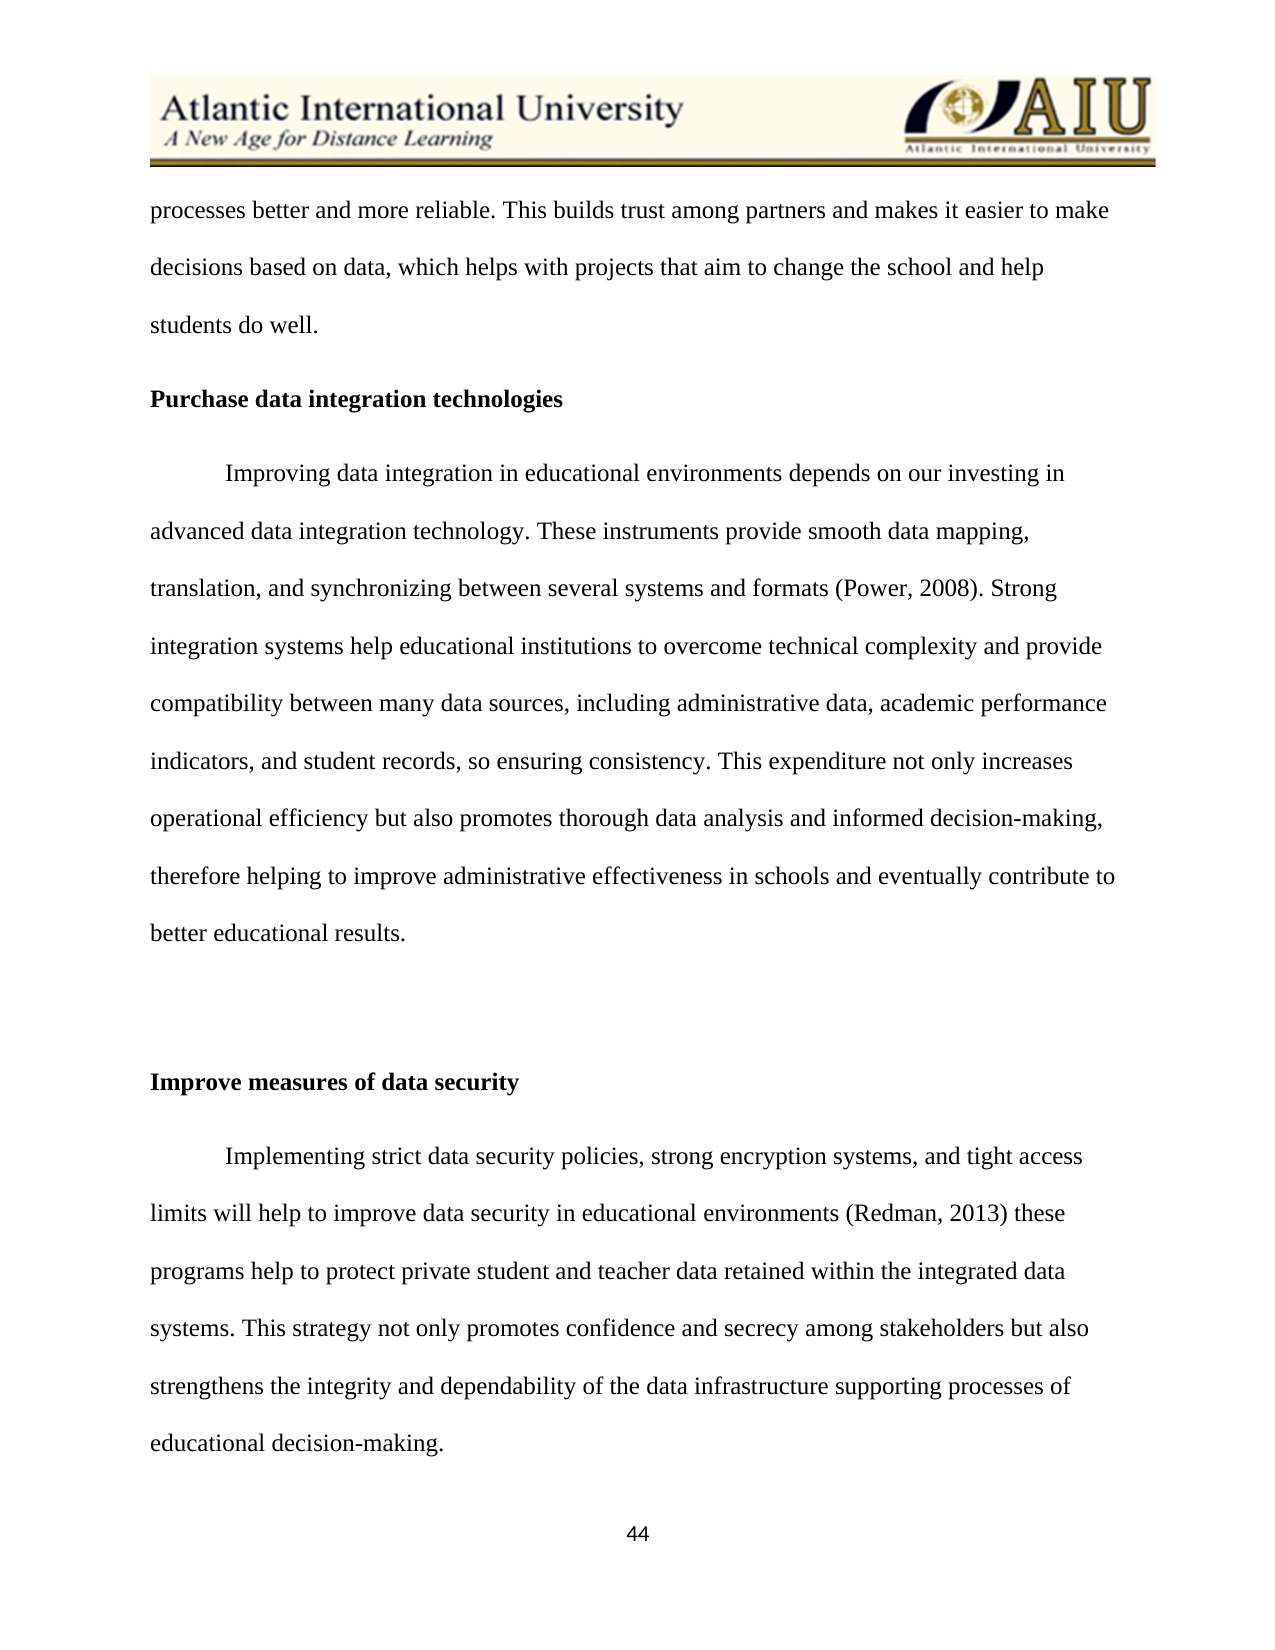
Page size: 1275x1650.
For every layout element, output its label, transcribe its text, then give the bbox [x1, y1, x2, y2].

picture [150, 75, 1156, 167]
text Purchase data integration technologies [150, 384, 1125, 413]
text Implementing strict data security policies, strong encryption systems, and tight access limits will help to improve data security in educational environments (Redman, 2013) these programs help to protect private student and teacher data retained within the integrated data systems. This strategy not only promotes confidence and secrecy among stakeholders but also strengthens the integrity and dependability of the data infrastructure supporting processes of educational decision-making. [150, 1141, 1125, 1457]
text Improve measures of data security [150, 1067, 1125, 1095]
text Improving data integration in educational environments depends on our investing in advanced data integration technology. These instruments provide smooth data mapping, translation, and synchronizing between several systems and formats (Power, 2008). Strong integration systems help educational institutions to overcome technical complexity and provide compatibility between many data sources, including administrative data, academic performance indicators, and student records, so ensuring consistency. This expenditure not only increases operational efficiency but also promotes thorough data analysis and informed decision-making, therefore helping to improve administrative effectiveness in schools and eventually contribute to better educational results. [150, 458, 1125, 947]
